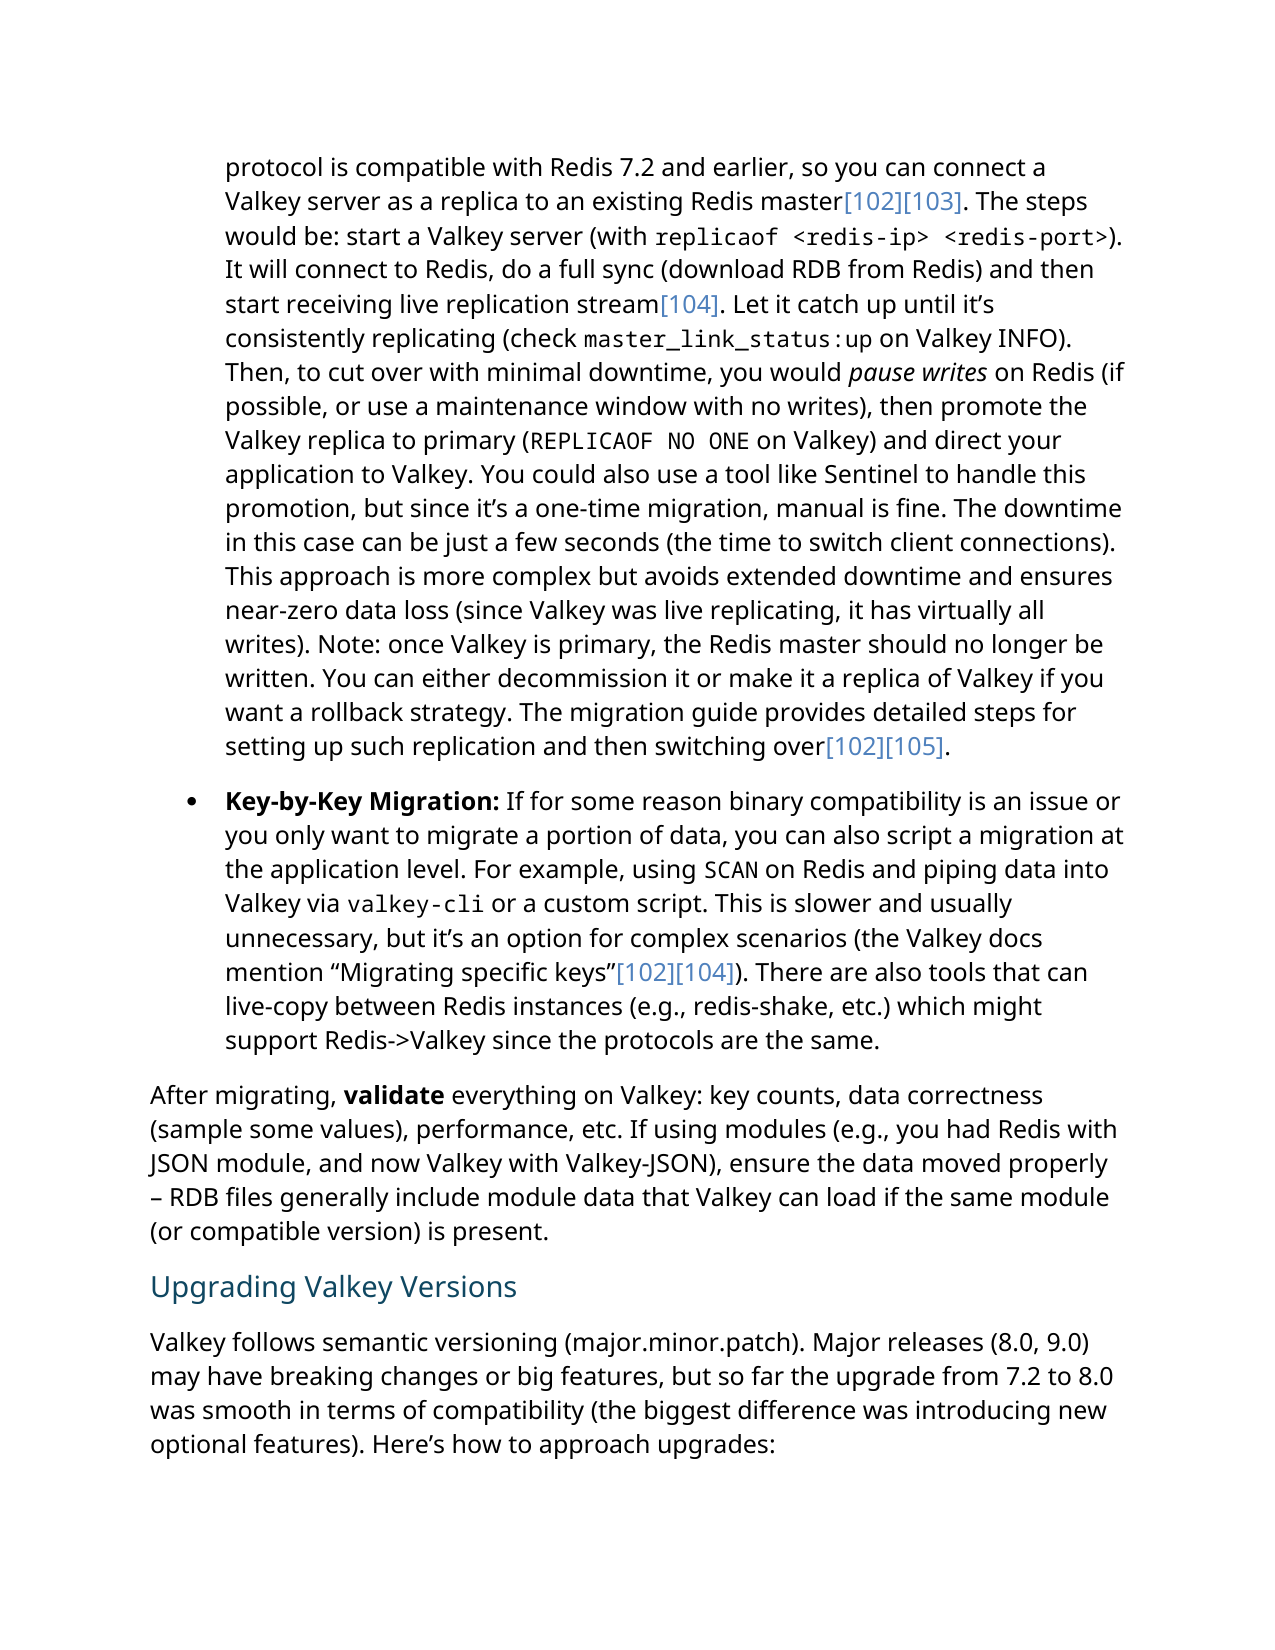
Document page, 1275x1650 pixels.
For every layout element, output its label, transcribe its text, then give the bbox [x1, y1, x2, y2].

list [187, 150, 1125, 763]
text After migrating, validate everything on Valkey: key counts, data correctness (sample some values), performance, etc. If using modules (e.g., you had Redis with JSON module, and now Valkey with Valkey-JSON), ensure the data moved properly – RDB files generally include module data that Valkey can load if the same module (or compatible version) is present. [150, 1077, 1125, 1248]
list Key-by-Key Migration: If for some reason binary compatibility is an issue or you only want to migrate a portion of data, you can also script a migration at the application level. For example, using SCAN on Redis and piping data into Valkey via valkey-cli or a custom script. This is slower and usually unnecessary, but it’s an option for complex scenarios (the Valkey docs mention “Migrating specific keys”[102][104]). There are also tools that can live-copy between Redis instances (e.g., redis-shake, etc.) which might support Redis->Valkey since the protocols are the same. [187, 784, 1125, 1056]
subtitle Upgrading Valkey Versions [150, 1266, 1125, 1306]
text Valkey follows semantic versioning (major.minor.patch). Major releases (8.0, 9.0) may have breaking changes or big features, but so far the upgrade from 7.2 to 8.0 was smooth in terms of compatibility (the biggest difference was introducing new optional features). Here’s how to approach upgrades: [150, 1325, 1125, 1461]
